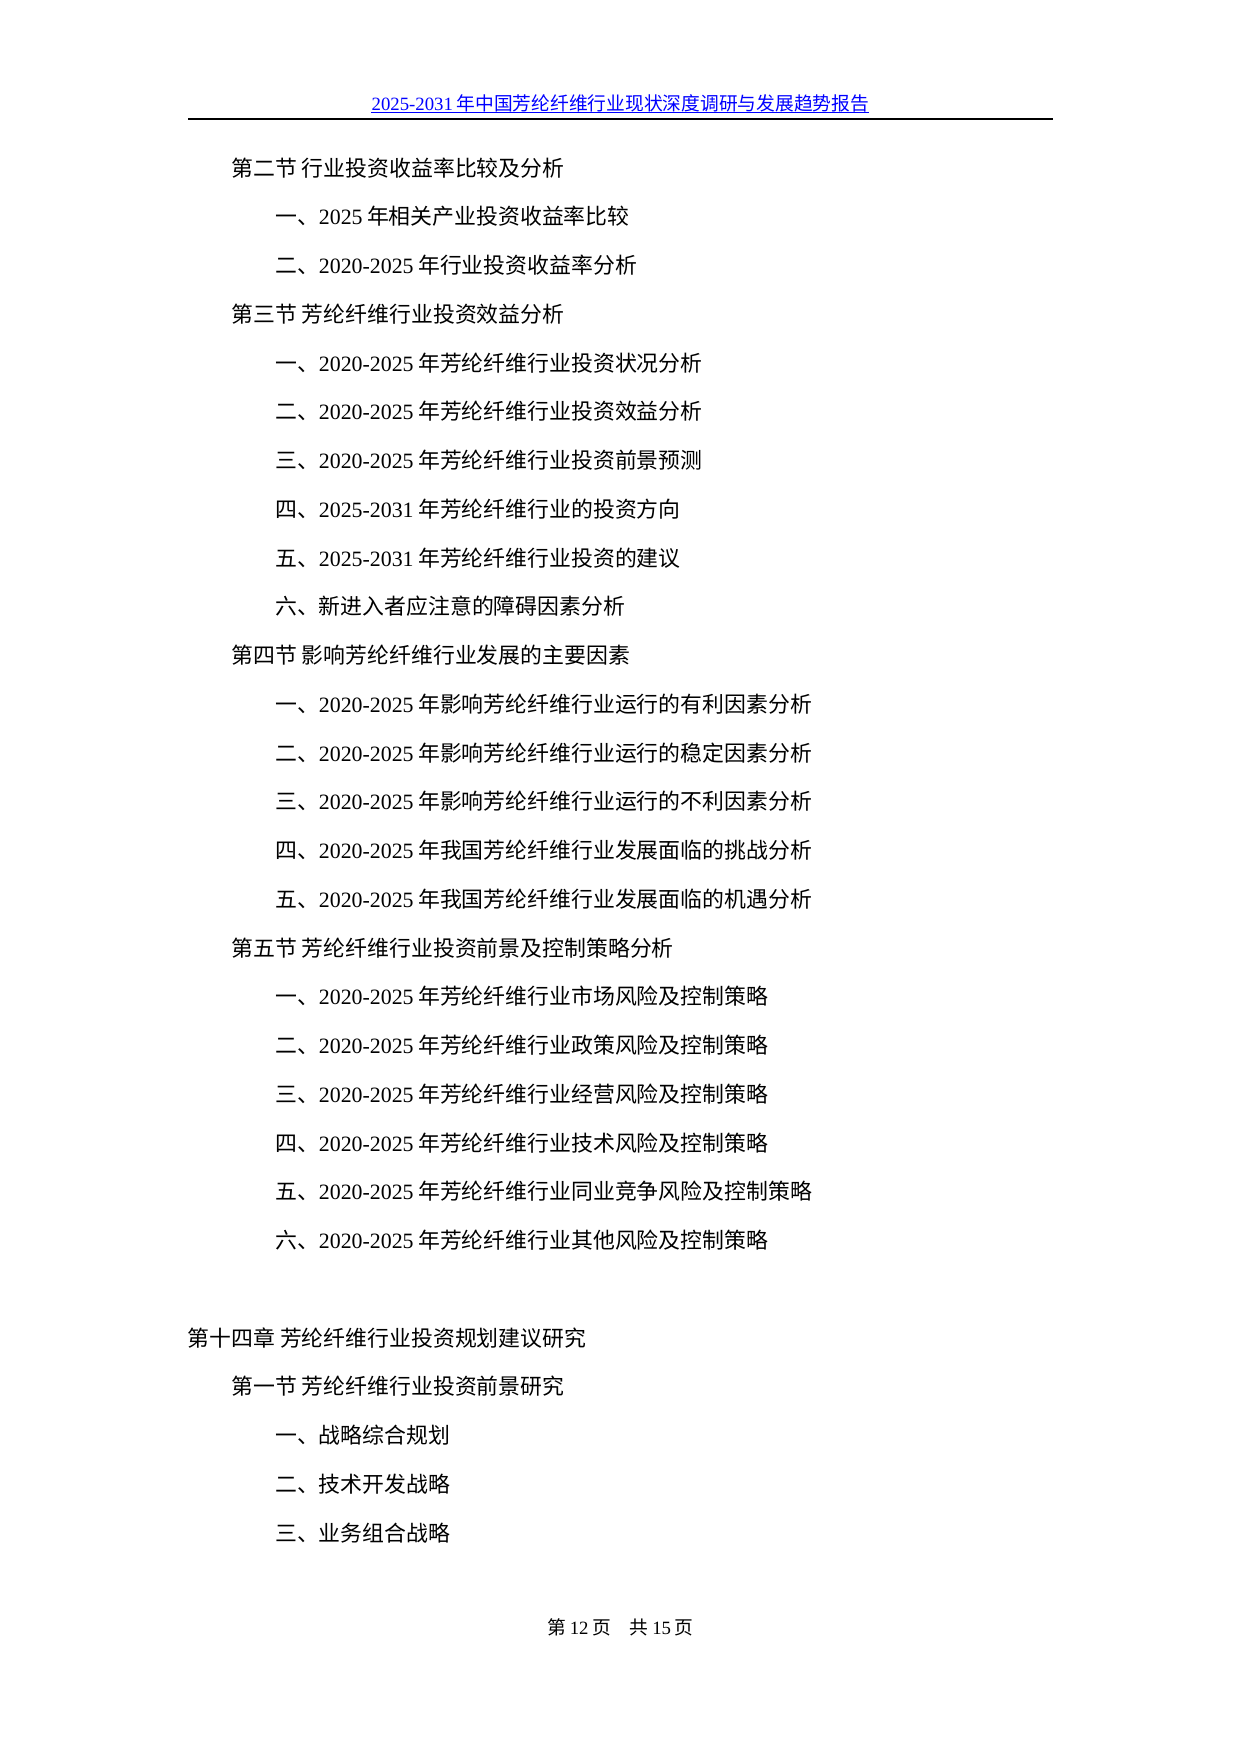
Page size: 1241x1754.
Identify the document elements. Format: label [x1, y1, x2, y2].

text [187, 150, 1053, 1548]
